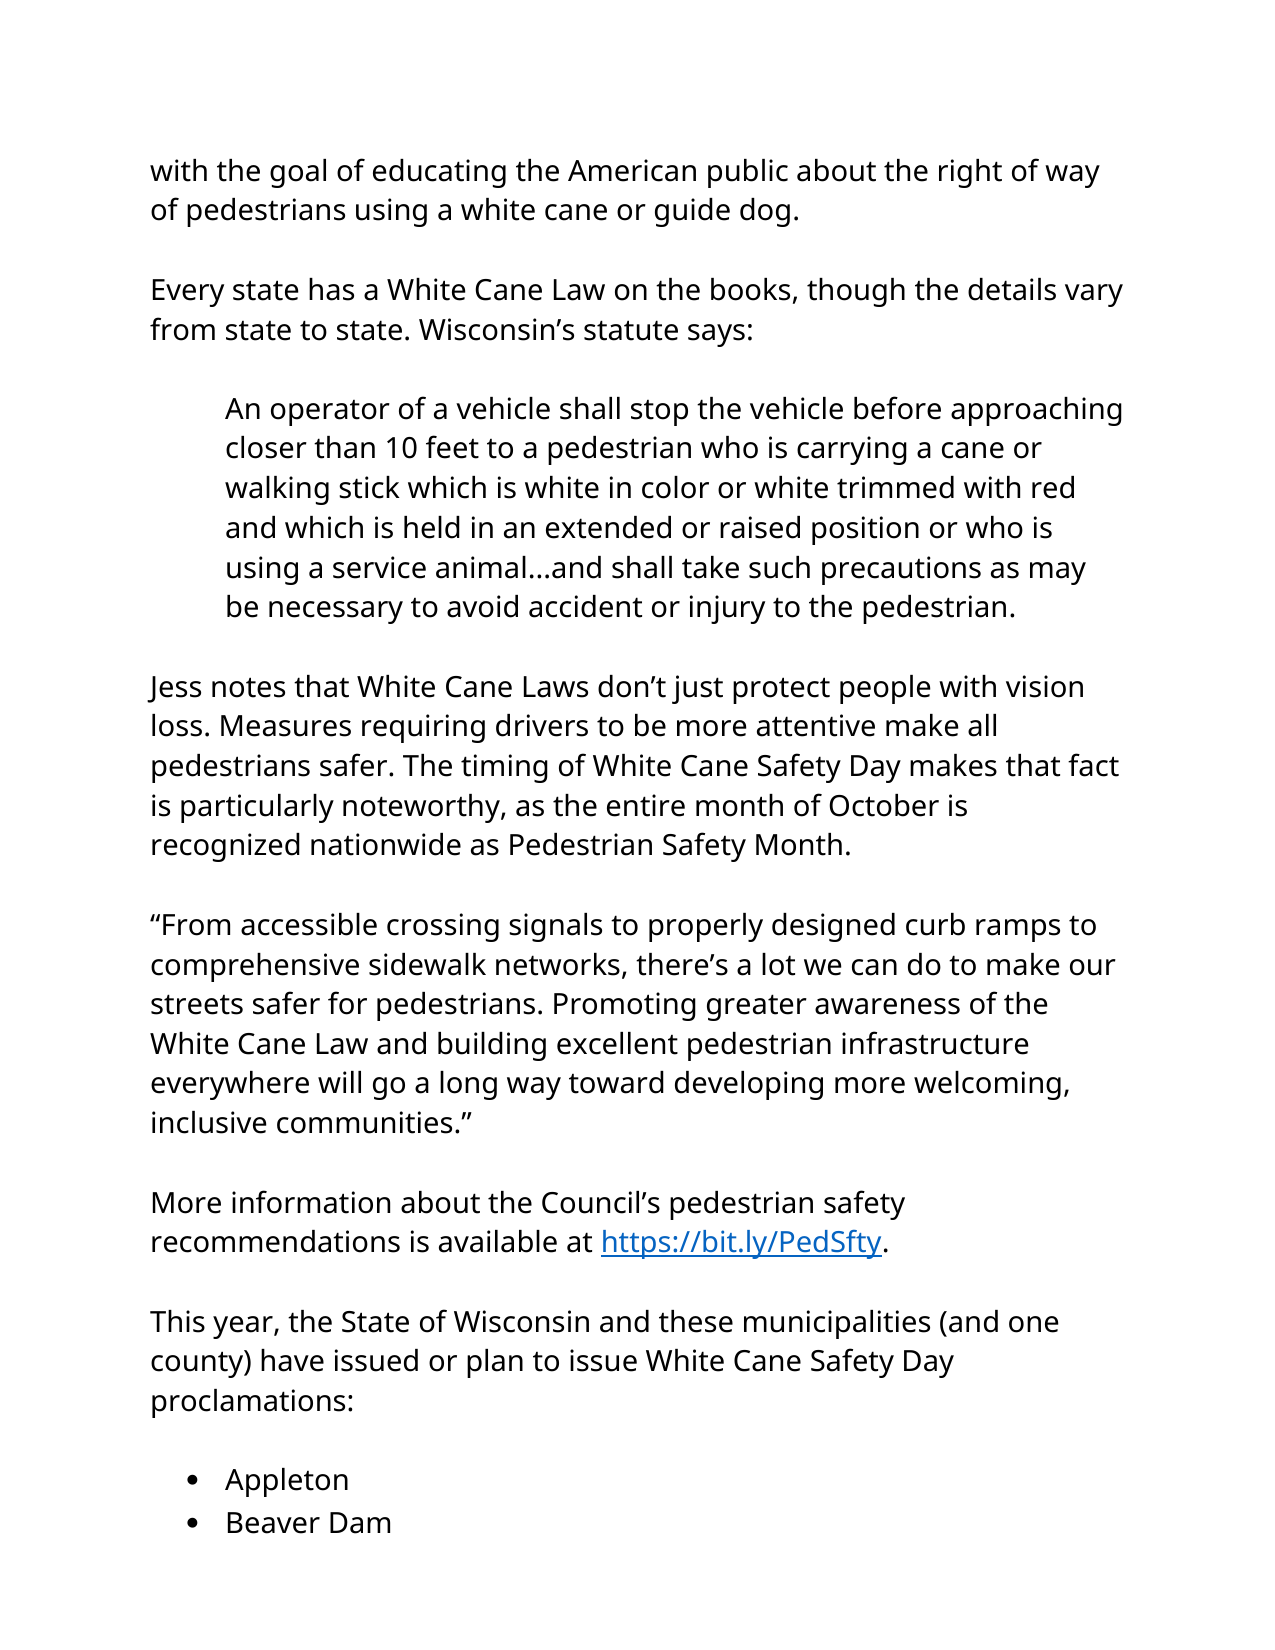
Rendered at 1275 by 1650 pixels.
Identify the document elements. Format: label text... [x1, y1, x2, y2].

text An operator of a vehicle shall stop the vehicle before approaching closer than 10 feet to a pedestrian who is carrying a cane or walking stick which is white in color or white trimmed with red and which is held in an extended or raised position or who is using a service animal...and shall take such precautions as may be necessary to avoid accident or injury to the pedestrian. [225, 388, 1125, 626]
list Beaver Dam [187, 1502, 1125, 1542]
text Every state has a White Cane Law on the books, though the details vary from state to state. Wisconsin’s statute says: [150, 269, 1125, 348]
text More information about the Council’s pedestrian safety recommendations is available at https://bit.ly/PedSfty. [150, 1182, 1125, 1261]
text Jess notes that White Cane Laws don’t just protect people with vision loss. Measures requiring drivers to be more attentive make all pedestrians safer. The timing of White Cane Safety Day makes that fact is particularly noteworthy, as the entire month of October is recognized nationwide as Pedestrian Safety Month. [150, 666, 1125, 864]
list Appleton [187, 1460, 1125, 1499]
text This year, the State of Wisconsin and these municipalities (and one county) have issued or plan to issue White Cane Safety Day proclamations: [150, 1301, 1125, 1420]
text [150, 150, 1125, 229]
text “From accessible crossing signals to properly designed curb ramps to comprehensive sidewalk networks, there’s a lot we can do to make our streets safer for pedestrians. Promoting greater awareness of the White Cane Law and building excellent pedestrian infrastructure everywhere will go a long way toward developing more welcoming, inclusive communities.” [150, 904, 1125, 1142]
